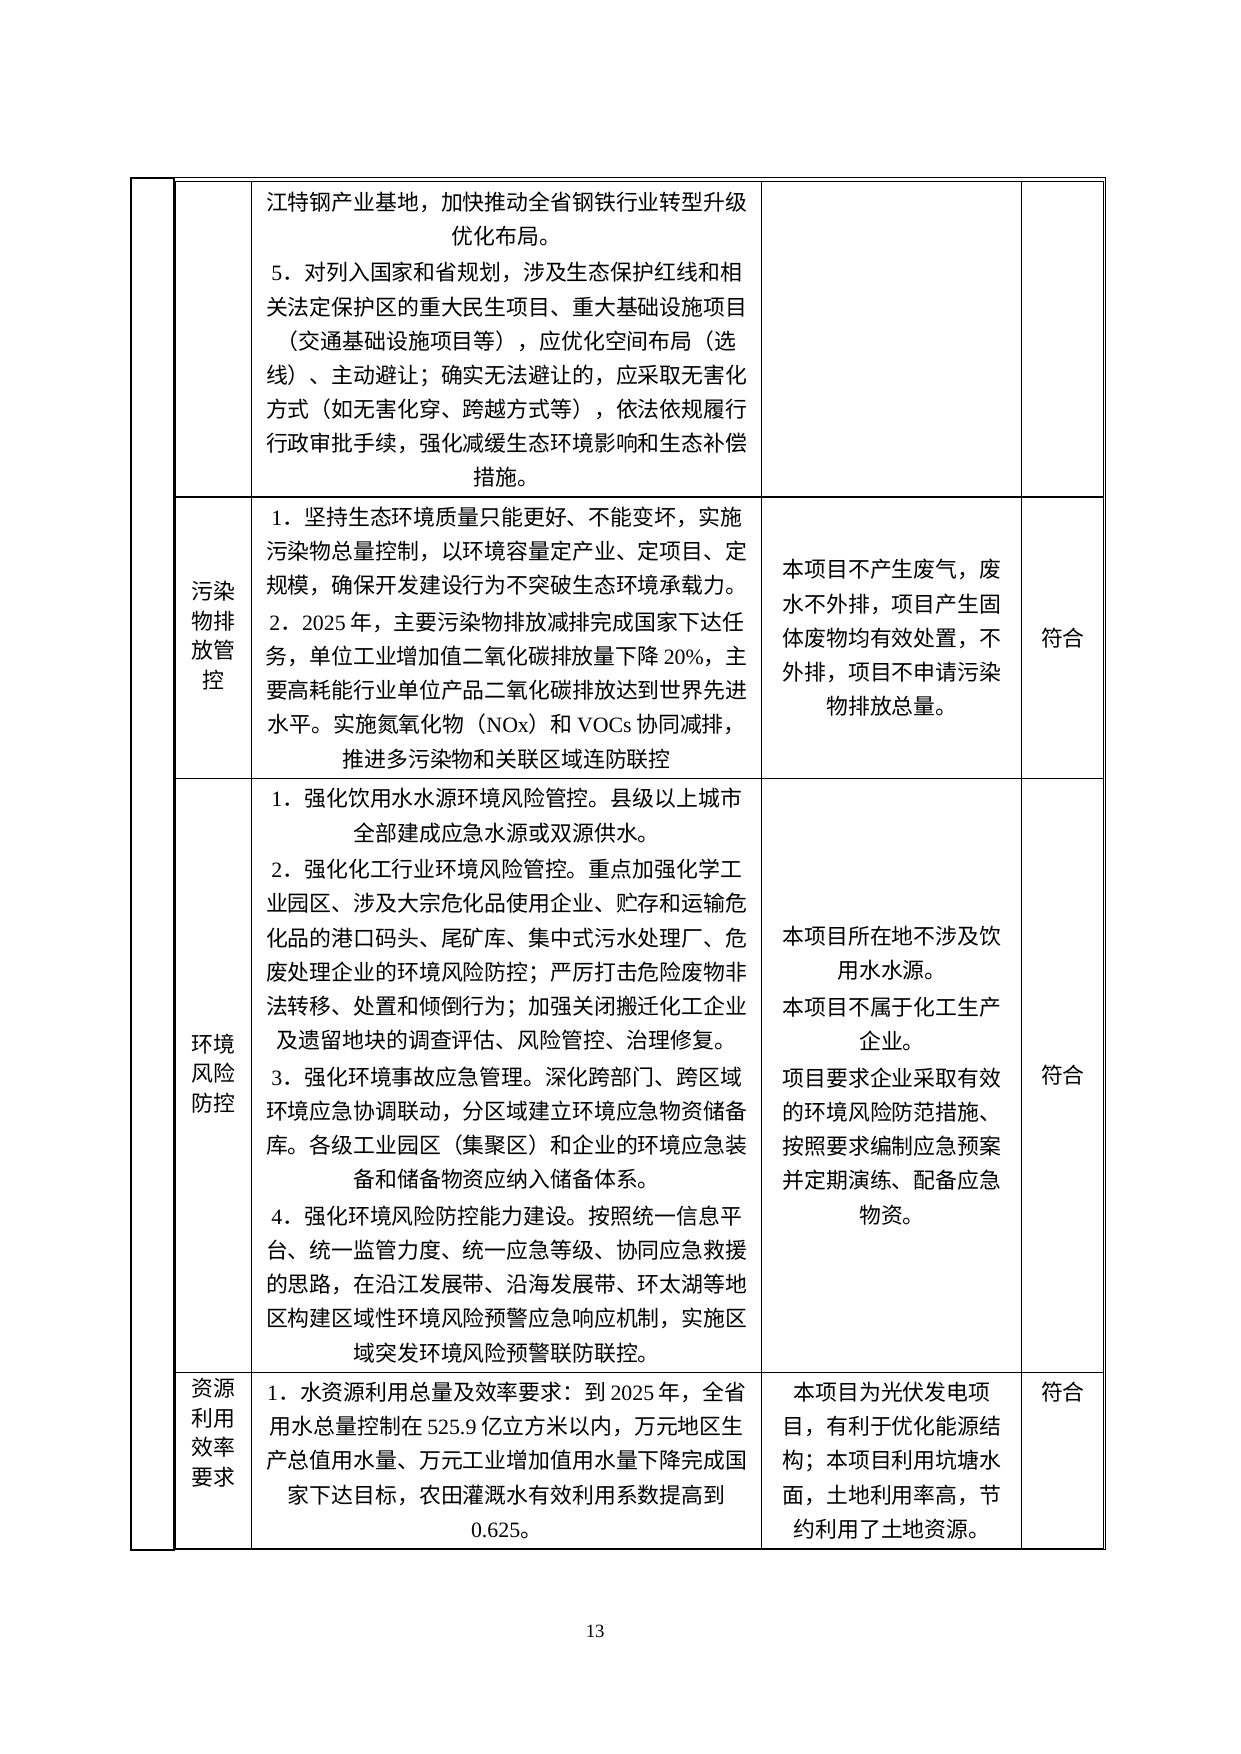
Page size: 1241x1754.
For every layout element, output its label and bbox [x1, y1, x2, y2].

table_header [175, 178, 1105, 1549]
table_header [132, 179, 173, 1549]
